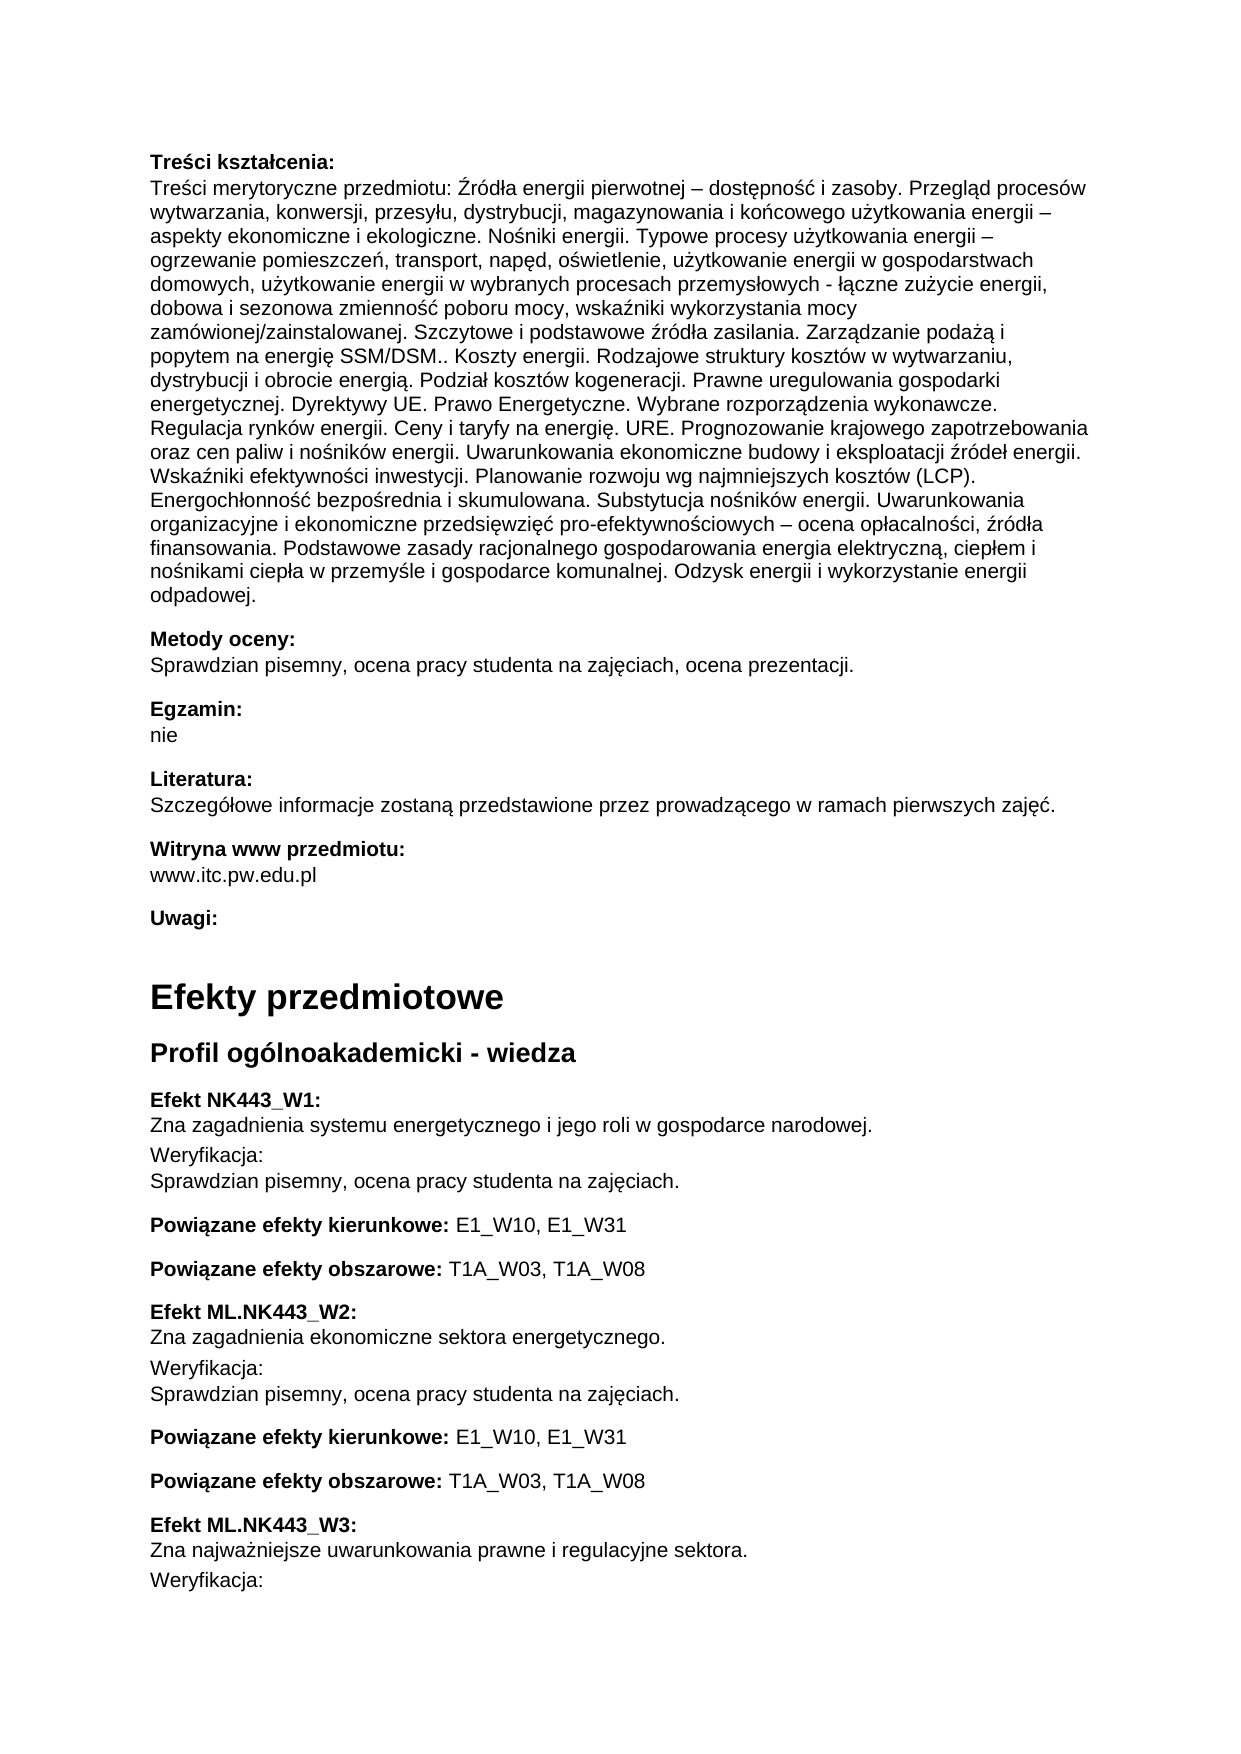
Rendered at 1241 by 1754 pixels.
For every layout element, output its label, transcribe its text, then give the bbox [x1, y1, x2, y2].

text Zna zagadnienia ekonomiczne sektora energetycznego. [150, 1325, 1090, 1349]
text Egzamin: [150, 697, 1090, 721]
text Efekt ML.NK443_W2: [150, 1300, 1090, 1324]
text Efekt NK443_W1: [150, 1088, 1090, 1112]
subtitle Profil ogólnoakademicki - wiedza [150, 1037, 1090, 1068]
text Zna najważniejsze uwarunkowania prawne i regulacyjne sektora. [150, 1538, 1090, 1562]
text Treści kształcenia: [150, 150, 1090, 174]
text Treści merytoryczne przedmiotu: Źródła energii pierwotnej – dostępność i zasoby. Przegląd procesów wytwarzania, konwersji, przesyłu, dystrybucji, magazynowania i końcowego użytkowania energii – aspekty ekonomiczne i ekologiczne. Nośniki energii. Typowe procesy użytkowania energii – ogrzewanie pomieszczeń, transport, napęd, oświetlenie, użytkowanie energii w gospodarstwach domowych, użytkowanie energii w wybranych procesach przemysłowych - łączne zużycie energii, dobowa i sezonowa zmienność poboru mocy, wskaźniki wykorzystania mocy zamówionej/zainstalowanej. Szczytowe i podstawowe źródła zasilania. Zarządzanie podażą i popytem na energię SSM/DSM.. Koszty energii. Rodzajowe struktury kosztów w wytwarzaniu, dystrybucji i obrocie energią. Podział kosztów kogeneracji. Prawne uregulowania gospodarki energetycznej. Dyrektywy UE. Prawo Energetyczne. Wybrane rozporządzenia wykonawcze. Regulacja rynków energii. Ceny i taryfy na energię. URE. Prognozowanie krajowego zapotrzebowania oraz cen paliw i nośników energii. Uwarunkowania ekonomiczne budowy i eksploatacji źródeł energii. Wskaźniki efektywności inwestycji. Planowanie rozwoju wg najmniejszych kosztów (LCP). Energochłonność bezpośrednia i skumulowana. Substytucja nośników energii. Uwarunkowania organizacyjne i ekonomiczne przedsięwzięć pro-efektywnościowych – ocena opłacalności, źródła finansowania. Podstawowe zasady racjonalnego gospodarowania energia elektryczną, ciepłem i nośnikami ciepła w przemyśle i gospodarce komunalnej. Odzysk energii i wykorzystanie energii odpadowej. [150, 176, 1090, 607]
text Efekt ML.NK443_W3: [150, 1513, 1090, 1537]
text Uwagi: [150, 906, 1090, 930]
text Sprawdzian pisemny, ocena pracy studenta na zajęciach, ocena prezentacji. [150, 653, 1090, 677]
text Weryfikacja: [150, 1143, 1090, 1167]
text Weryfikacja: [150, 1568, 1090, 1592]
text Powiązane efekty obszarowe: T1A_W03, T1A_W08 [150, 1469, 1090, 1493]
text Powiązane efekty kierunkowe: E1_W10, E1_W31 [150, 1213, 1090, 1237]
subtitle Efekty przedmiotowe [150, 976, 1090, 1017]
text Szczegółowe informacje zostaną przedstawione przez prowadzącego w ramach pierwszych zajęć. [150, 793, 1090, 817]
text Witryna www przedmiotu: [150, 836, 1090, 860]
text Sprawdzian pisemny, ocena pracy studenta na zajęciach. [150, 1381, 1090, 1405]
text www.itc.pw.edu.pl [150, 862, 1090, 886]
text Powiązane efekty kierunkowe: E1_W10, E1_W31 [150, 1425, 1090, 1449]
text Powiązane efekty obszarowe: T1A_W03, T1A_W08 [150, 1256, 1090, 1280]
text Weryfikacja: [150, 1355, 1090, 1379]
text Zna zagadnienia systemu energetycznego i jego roli w gospodarce narodowej. [150, 1113, 1090, 1137]
text Sprawdzian pisemny, ocena pracy studenta na zajęciach. [150, 1169, 1090, 1193]
text Metody oceny: [150, 627, 1090, 651]
text Literatura: [150, 767, 1090, 791]
text nie [150, 723, 1090, 747]
